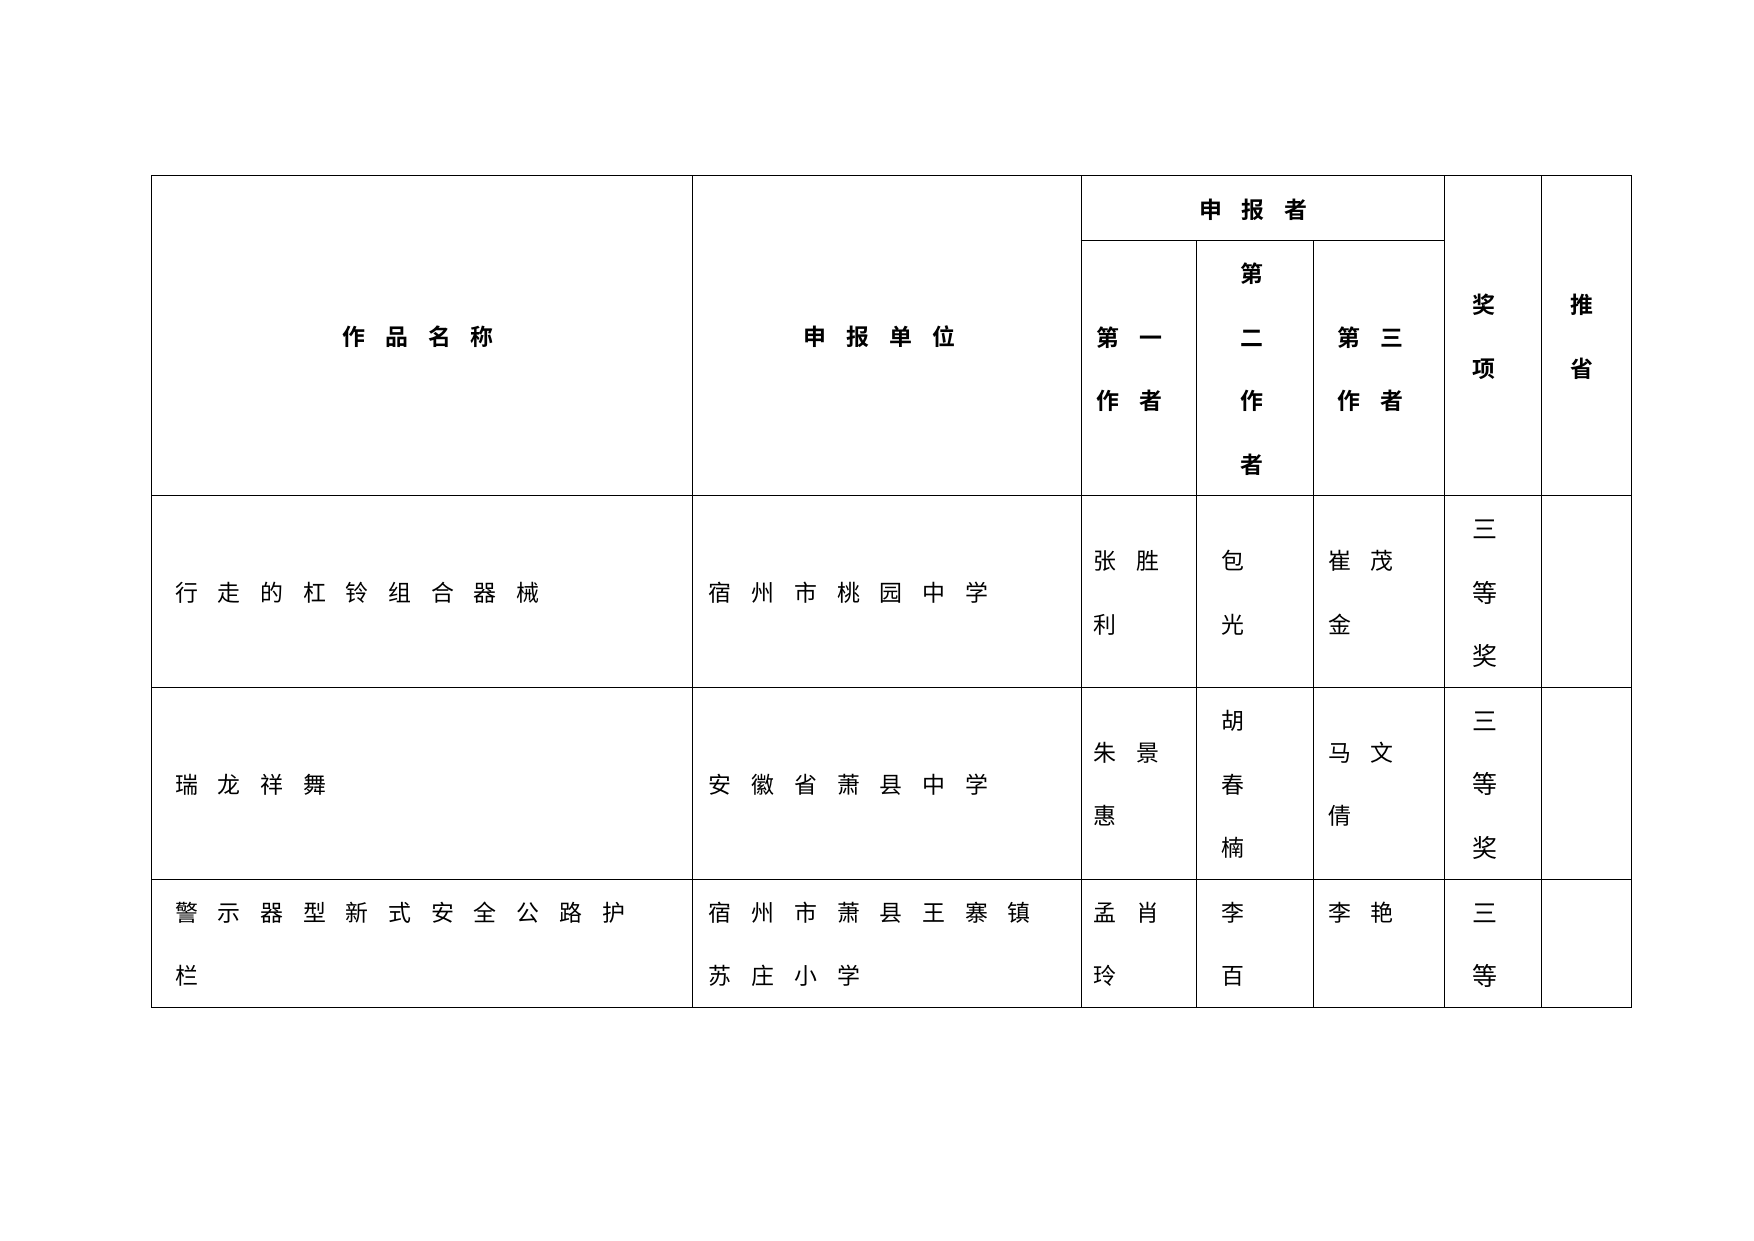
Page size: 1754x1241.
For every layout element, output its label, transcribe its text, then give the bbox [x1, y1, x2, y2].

table_cell 崔茂金 [1314, 496, 1444, 687]
table_cell 孟肖玲 [1082, 880, 1196, 1007]
table_header 奖项 [1445, 176, 1541, 495]
table_cell [1542, 880, 1631, 1007]
table_cell 第三作者 [1314, 241, 1444, 495]
table_cell 马文倩 [1314, 688, 1444, 878]
table_cell 瑞龙祥舞 [152, 688, 692, 878]
table_cell 朱景惠 [1082, 688, 1196, 878]
table_cell 三等奖 [1445, 880, 1541, 1007]
table_header 作品名称 [152, 176, 692, 495]
table_cell 包光 [1197, 496, 1313, 687]
table_cell 李百战 [1197, 880, 1313, 1007]
table_cell 三等奖 [1445, 688, 1541, 878]
table_cell 行走的杠铃组合器械 [152, 496, 692, 687]
table_header 申报者 [1082, 176, 1444, 240]
table_cell 第一作者 [1082, 241, 1196, 495]
table_cell 三等奖 [1445, 496, 1541, 687]
table_cell 胡春楠 [1197, 688, 1313, 878]
table_header 推省 [1542, 176, 1631, 495]
table_cell [1542, 496, 1631, 687]
table_cell 警示器型新式安全公路护栏 [152, 880, 692, 1007]
table_cell 李艳 [1314, 880, 1444, 1007]
table_cell 张胜利 [1082, 496, 1196, 687]
table_cell 宿州市萧县王寨镇苏庄小学 [693, 880, 1081, 1007]
table_cell [1542, 688, 1631, 878]
table_cell 宿州市桃园中学 [693, 496, 1081, 687]
table_header 申报单位 [693, 176, 1081, 495]
table_cell 安徽省萧县中学 [693, 688, 1081, 878]
table_cell 第二作者 [1197, 241, 1313, 495]
